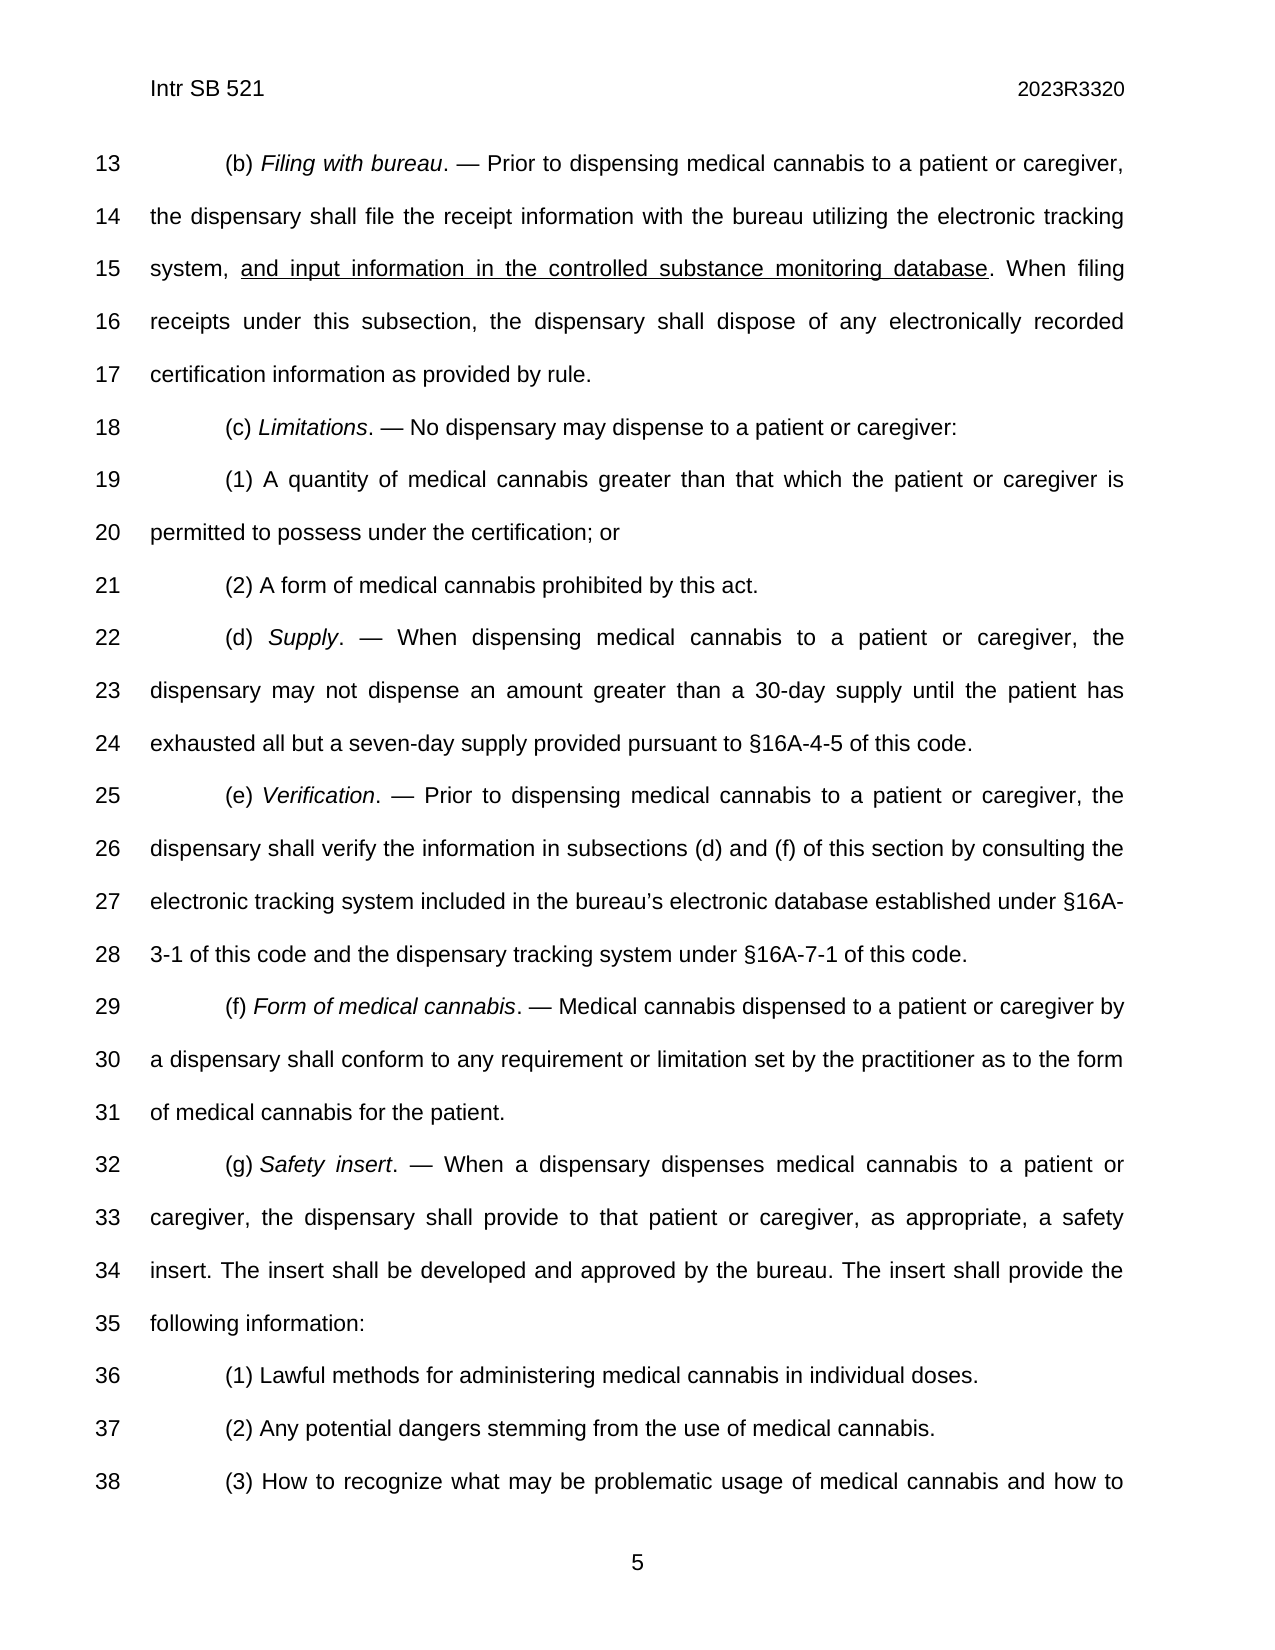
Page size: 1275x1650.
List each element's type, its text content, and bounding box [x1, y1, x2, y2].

text (d) Supply. — When dispensing medical cannabis to a patient or caregiver, the dispensary may not dispense an amount greater than a 30-day supply until the patient has exhausted all but a seven-day supply provided pursuant to §16A-4-5 of this code. [150, 624, 1125, 756]
text (c) Limitations. — No dispensary may dispense to a patient or caregiver: [150, 413, 1125, 440]
text (b) Filing with bureau. — Prior to dispensing medical cannabis to a patient or caregiver, the dispensary shall file the receipt information with the bureau utilizing the electronic tracking system, and input information in the controlled substance monitoring database. When filing receipts under this subsection, the dispensary shall dispose of any electronically recorded certification information as provided by rule. [150, 150, 1125, 387]
text (e) Verification. — Prior to dispensing medical cannabis to a patient or caregiver, the dispensary shall verify the information in subsections (d) and (f) of this section by consulting the electronic tracking system included in the bureau’s electronic database established under §16A-3-1 of this code and the dispensary tracking system under §16A-7-1 of this code. [150, 782, 1125, 967]
text (1) Lawful methods for administering medical cannabis in individual doses. [150, 1362, 1125, 1389]
text (2) A form of medical cannabis prohibited by this act. [150, 572, 1125, 598]
text (2) Any potential dangers stemming from the use of medical cannabis. [150, 1415, 1125, 1441]
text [150, 1468, 1125, 1494]
text (f) Form of medical cannabis. — Medical cannabis dispensed to a patient or caregiver by a dispensary shall conform to any requirement or limitation set by the practitioner as to the form of medical cannabis for the patient. [150, 993, 1125, 1125]
text (1) A quantity of medical cannabis greater than that which the patient or caregiver is permitted to possess under the certification; or [150, 466, 1125, 545]
text (g) Safety insert. — When a dispensary dispenses medical cannabis to a patient or caregiver, the dispensary shall provide to that patient or caregiver, as appropriate, a safety insert. The insert shall be developed and approved by the bureau. The insert shall provide the following information: [150, 1151, 1125, 1336]
